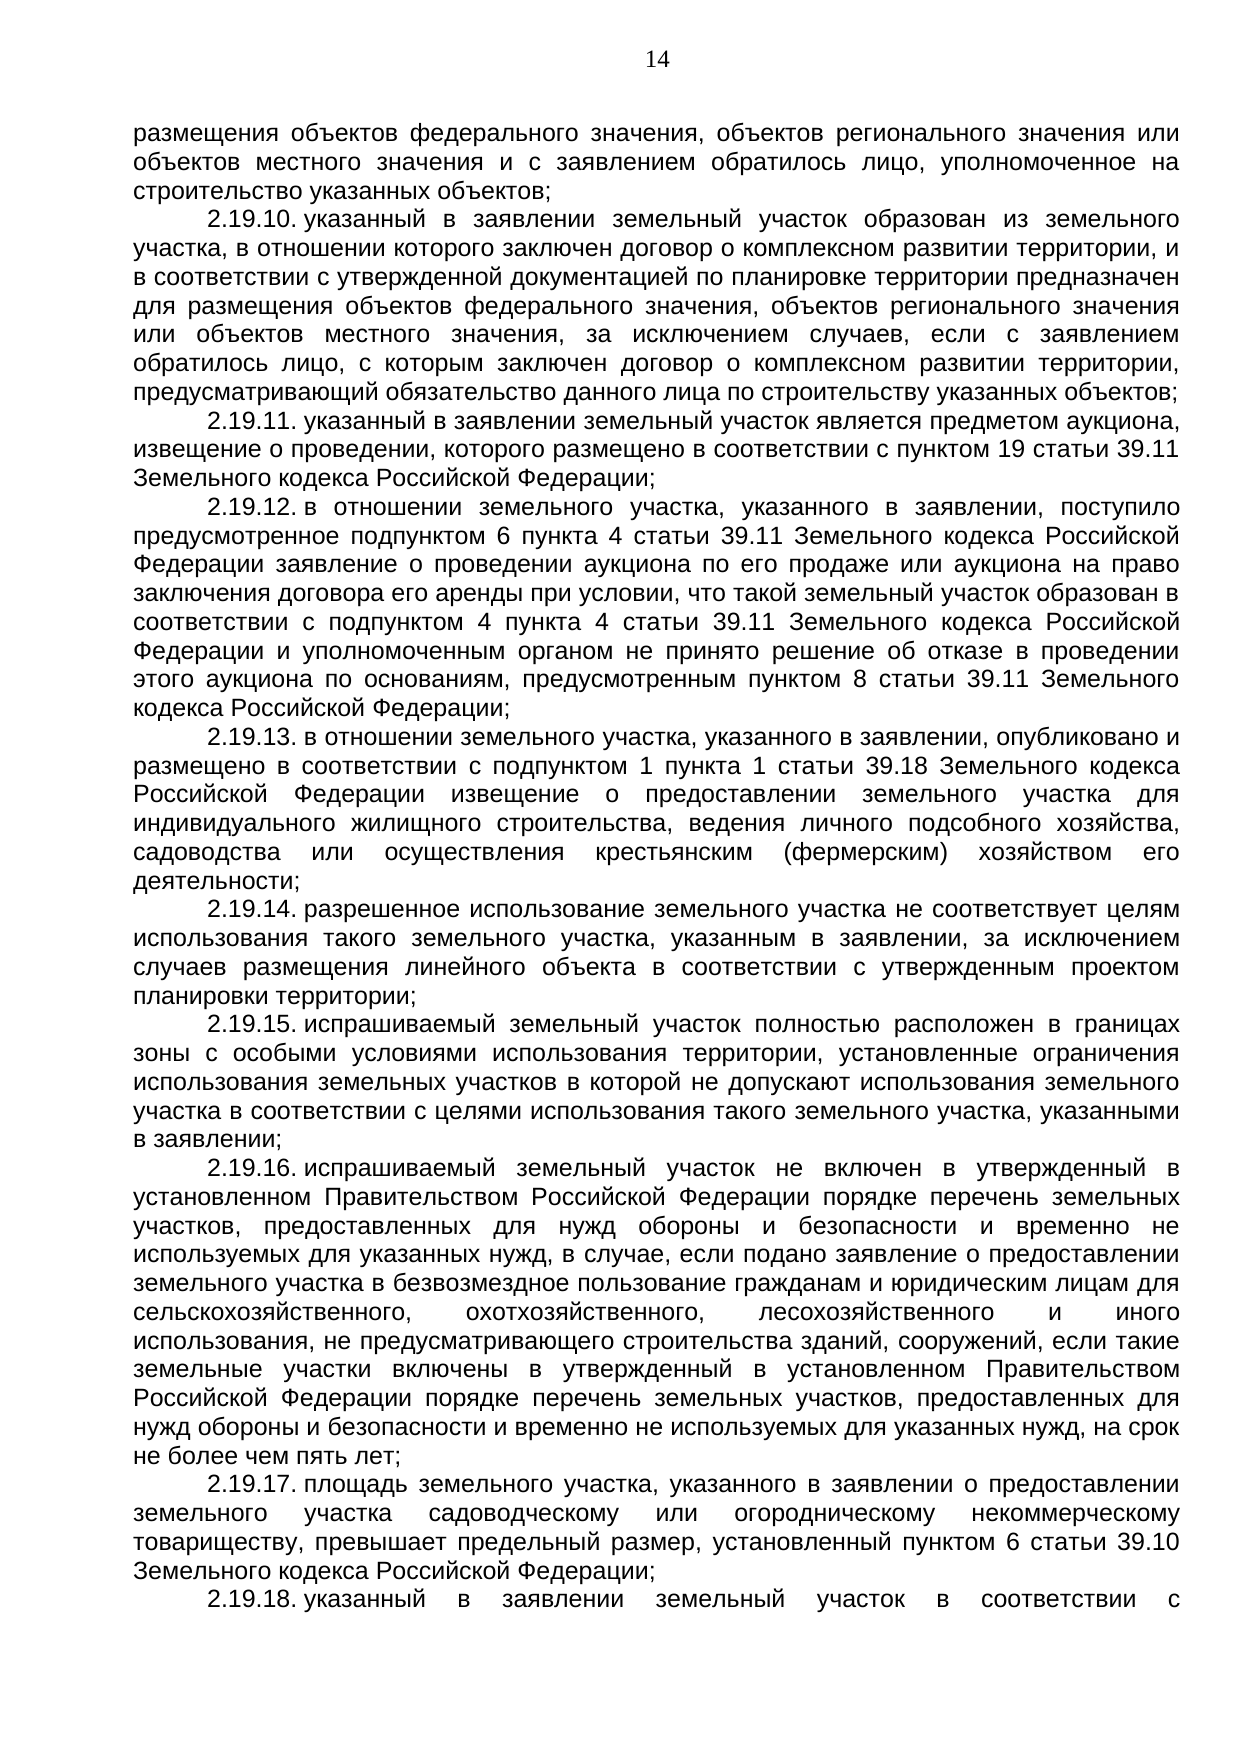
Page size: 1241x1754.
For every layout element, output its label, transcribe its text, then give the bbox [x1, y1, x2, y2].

list испрашиваемый земельный участок полностью расположен в границах зоны с особыми условиями использования территории, установленные ограничения использования земельных участков в которой не допускают использования земельного участка в соответствии с целями использования такого земельного участка, указанными в заявлении; [133, 1009, 1181, 1153]
list разрешенное использование земельного участка не соответствует целям использования такого земельного участка, указанным в заявлении, за исключением случаев размещения линейного объекта в соответствии с утвержденным проектом планировки территории; [133, 894, 1181, 1009]
list в отношении земельного участка, указанного в заявлении, опубликовано и размещено в соответствии с подпунктом 1 пункта 1 статьи 39.18 Земельного кодекса Российской Федерации извещение о предоставлении земельного участка для индивидуального жилищного строительства, ведения личного подсобного хозяйства, садоводства или осуществления крестьянским (фермерским) хозяйством его деятельности; [133, 722, 1181, 894]
list в отношении земельного участка, указанного в заявлении, поступило предусмотренное подпунктом 6 пункта 4 статьи 39.11 Земельного кодекса Российской Федерации заявление о проведении аукциона по его продаже или аукциона на право заключения договора его аренды при условии, что такой земельный участок образован в соответствии с подпунктом 4 пункта 4 статьи 39.11 Земельного кодекса Российской Федерации и уполномоченным органом не принято решение об отказе в проведении этого аукциона по основаниям, предусмотренным пунктом 8 статьи 39.11 Земельного кодекса Российской Федерации; [133, 492, 1181, 722]
list указанный в заявлении земельный участок является предметом аукциона, извещение о проведении, которого размещено в соответствии с пунктом 19 статьи 39.11 Земельного кодекса Российской Федерации; [133, 406, 1181, 492]
list испрашиваемый земельный участок не включен в утвержденный в установленном Правительством Российской Федерации порядке перечень земельных участков, предоставленных для нужд обороны и безопасности и временно не используемых для указанных нужд, в случае, если подано заявление о предоставлении земельного участка в безвозмездное пользование гражданам и юридическим лицам для сельскохозяйственного, охотхозяйственного, лесохозяйственного и иного использования, не предусматривающего строительства зданий, сооружений, если такие земельные участки включены в утвержденный в установленном Правительством Российской Федерации порядке перечень земельных участков, предоставленных для нужд обороны и безопасности и временно не используемых для указанных нужд, на срок не более чем пять лет; [133, 1153, 1181, 1469]
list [133, 1584, 1181, 1613]
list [133, 118, 1181, 204]
list площадь земельного участка, указанного в заявлении о предоставлении земельного участка садоводческому или огородническому некоммерческому товариществу, превышает предельный размер, установленный пунктом 6 статьи 39.10 Земельного кодекса Российской Федерации; [133, 1469, 1181, 1584]
list указанный в заявлении земельный участок образован из земельного участка, в отношении которого заключен договор о комплексном развитии территории, и в соответствии с утвержденной документацией по планировке территории предназначен для размещения объектов федерального значения, объектов регионального значения или объектов местного значения, за исключением случаев, если с заявлением обратилось лицо, с которым заключен договор о комплексном развитии территории, предусматривающий обязательство данного лица по строительству указанных объектов; [133, 204, 1181, 406]
